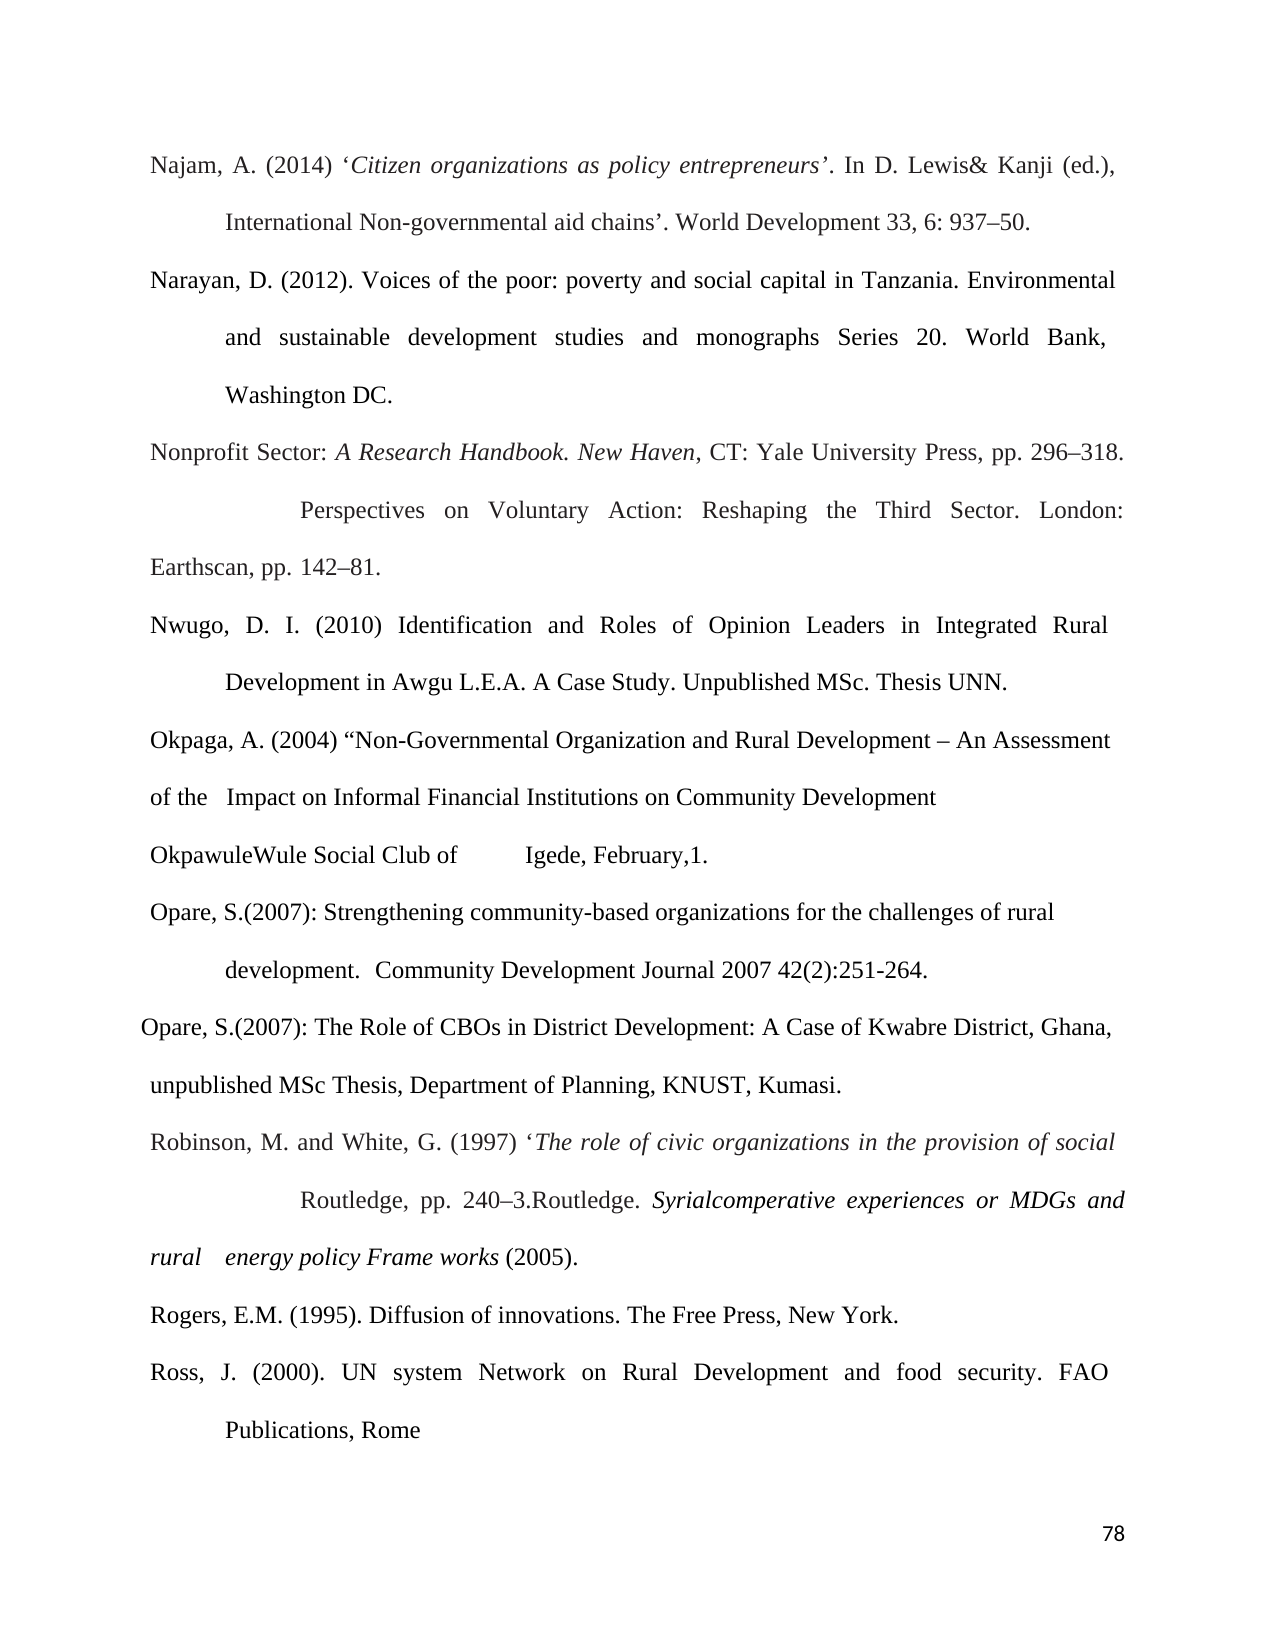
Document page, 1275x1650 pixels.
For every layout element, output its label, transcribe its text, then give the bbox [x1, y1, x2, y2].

text Nwugo, D. I. (2010) Identification and Roles of Opinion Leaders in Integrated Rural Development in Awgu L.E.A. A Case Study. Unpublished MSc. Thesis UNN. [150, 610, 1125, 696]
text Okpaga, A. (2004) “Non-Governmental Organization and Rural Development – An Assessment of the Impact on Informal Financial Institutions on Community Development [150, 725, 1125, 811]
text Opare, S.(2007): The Role of CBOs in District Development: A Case of Kwabre District, Ghana, unpublished MSc Thesis, Department of Planning, KNUST, Kumasi. [141, 1012, 1125, 1099]
text Narayan, D. (2012). Voices of the poor: poverty and social capital in Tanzania. Environmental and sustainable development studies and monographs Series 20. World Bank, Washington DC. [150, 265, 1125, 409]
text Nonprofit Sector: A Research Handbook. New Haven, CT: Yale University Press, pp. 296–318. Perspectives on Voluntary Action: Reshaping the Third Sector. London: Earthscan, pp. 142–81. [150, 437, 1125, 581]
text Robinson, M. and White, G. (1997) ‘The role of civic organizations in the provision of social Routledge, pp. 240–3.Routledge. Syrialcomperative experiences or MDGs and rural energy policy Frame works (2005). [150, 1127, 1125, 1271]
text Opare, S.(2007): Strengthening community-based organizations for the challenges of rural development. Community Development Journal 2007 42(2):251-264. [150, 897, 1125, 984]
text Rogers, E.M. (1995). Diffusion of innovations. The Free Press, New York. [150, 1300, 1125, 1329]
text Najam, A. (2014) ‘Citizen organizations as policy entrepreneurs’. In D. Lewis& Kanji (ed.), International Non-governmental aid chains’. World Development 33, 6: 937–50. [150, 150, 1125, 236]
text OkpawuleWule Social Club of Igede, February,1. [150, 840, 1125, 869]
text Ross, J. (2000). UN system Network on Rural Development and food security. FAO Publications, Rome [150, 1357, 1125, 1444]
